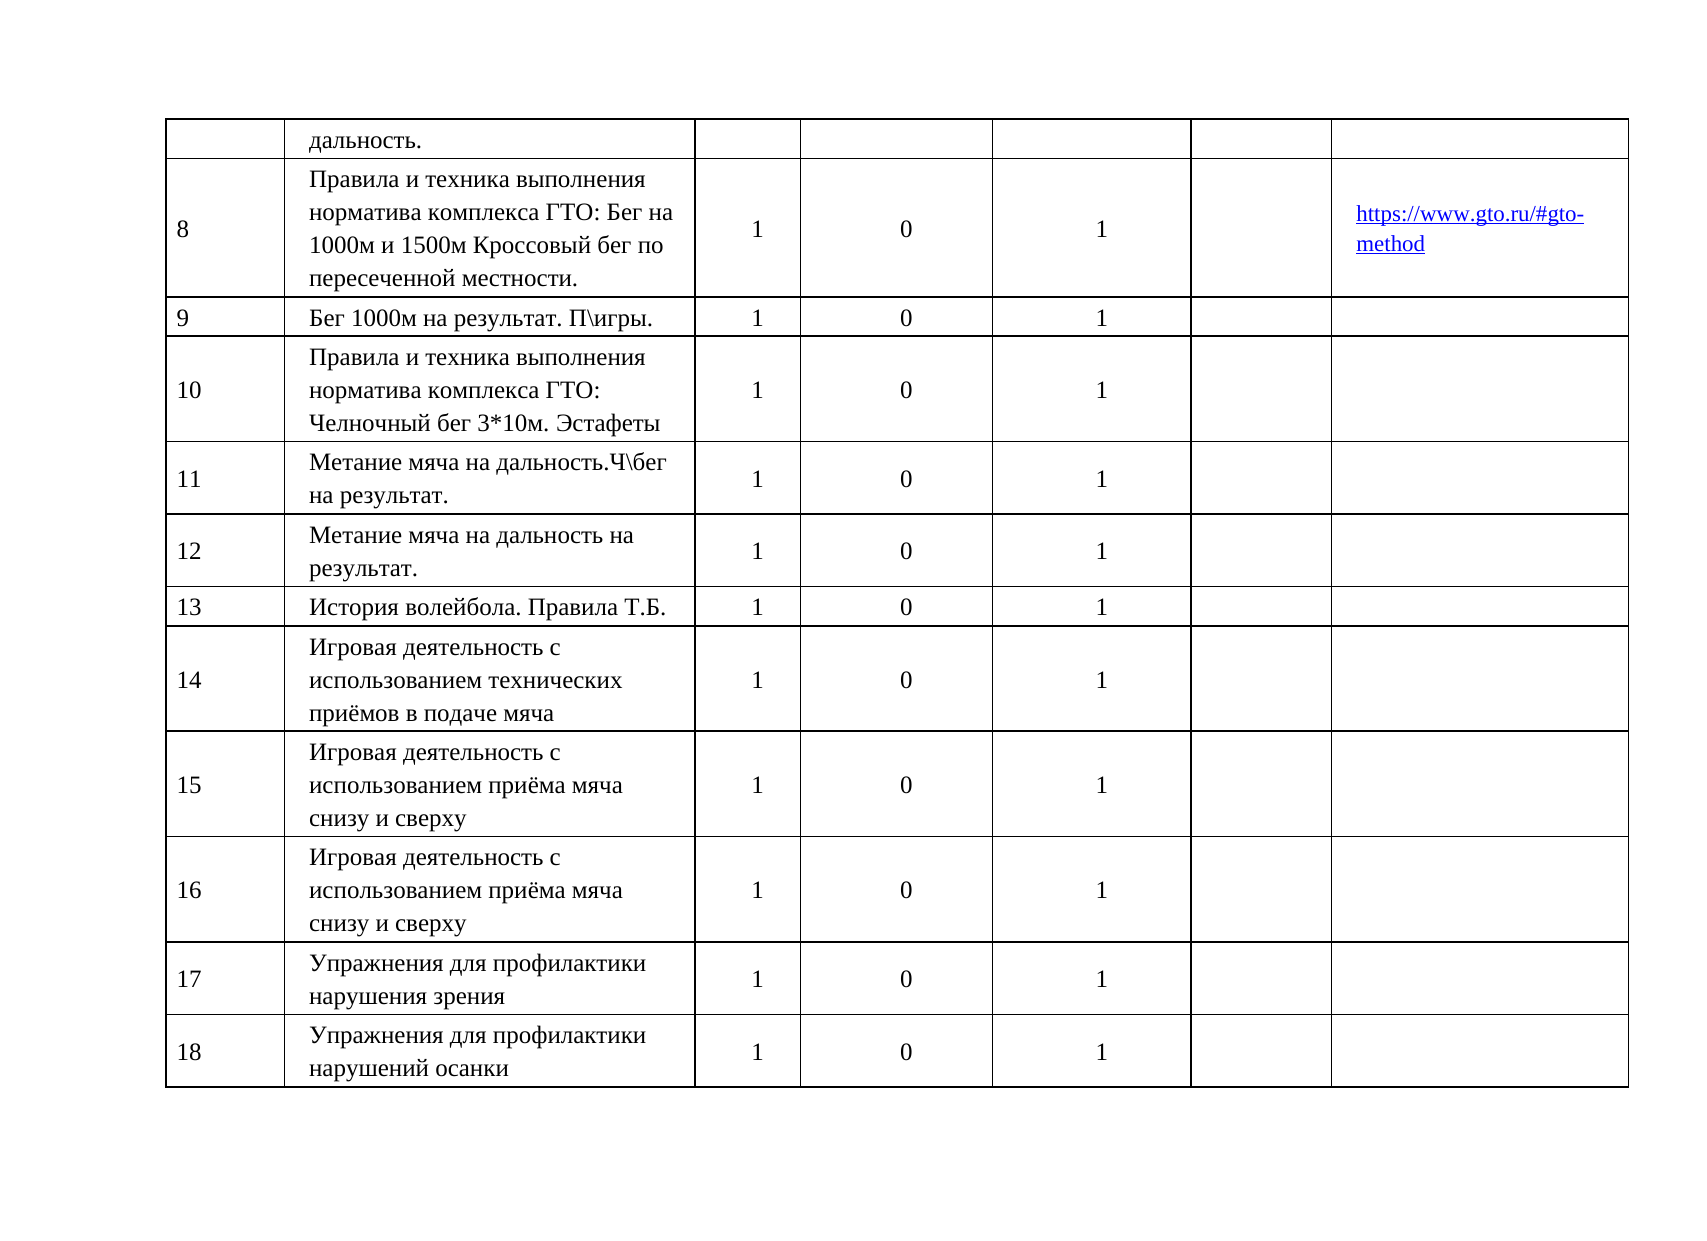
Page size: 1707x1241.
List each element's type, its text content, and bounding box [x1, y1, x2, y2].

table_cell [1192, 837, 1331, 941]
table_cell 1 [696, 298, 800, 335]
table_cell 0 [801, 120, 992, 157]
table_cell Правила и техника выполнения норматива комплекса ГТО: Бег на 1000м и 1500м Кроссовый бег по пересеченной местности. [285, 159, 694, 296]
table_cell 0 [801, 442, 992, 513]
table_cell [1192, 1015, 1331, 1086]
table_cell 1 [696, 515, 800, 586]
table_cell 0 [801, 159, 992, 296]
table_cell [1332, 837, 1628, 941]
table_cell [1332, 627, 1628, 730]
table_cell 0 [801, 943, 992, 1013]
table_cell 1 [993, 120, 1190, 157]
table_cell 1 [696, 337, 800, 441]
table_cell 1 [993, 587, 1190, 625]
table_cell Правила и техника выполнения норматива комплекса ГТО: Челночный бег 3*10м. Эстафеты [285, 337, 694, 441]
table_cell 1 [696, 442, 800, 513]
table_cell 1 [993, 1015, 1190, 1086]
table_cell [1332, 943, 1628, 1013]
table_cell 10 [167, 337, 284, 441]
table_cell 0 [801, 587, 992, 625]
table_cell 9 [167, 298, 284, 335]
table_cell [1332, 587, 1628, 625]
table_cell 1 [993, 732, 1190, 836]
table_cell [1192, 587, 1331, 625]
table_cell История волейбола. Правила Т.Б. [285, 587, 694, 625]
table_cell 1 [696, 837, 800, 941]
table_cell https://www.gto.ru/#gto-method [1332, 159, 1628, 296]
table_cell Упражнения для профилактики нарушений осанки [285, 1015, 694, 1086]
table_cell [1192, 627, 1331, 730]
table_cell [1332, 1015, 1628, 1086]
table_cell 15 [167, 732, 284, 836]
table_cell 1 [696, 943, 800, 1013]
table_cell [1192, 337, 1331, 441]
table_cell 1 [696, 159, 800, 296]
table_cell 13 [167, 587, 284, 625]
table_cell [1332, 120, 1628, 157]
table_cell 14 [167, 627, 284, 730]
table_cell [1192, 515, 1331, 586]
table_cell 1 [993, 159, 1190, 296]
table_cell [1192, 943, 1331, 1013]
table_cell [1332, 442, 1628, 513]
table_cell 16 [167, 837, 284, 941]
table_cell 1 [993, 298, 1190, 335]
table_cell 11 [167, 442, 284, 513]
table_cell 18 [167, 1015, 284, 1086]
table_cell 1 [696, 732, 800, 836]
table_cell 8 [167, 159, 284, 296]
table_cell 1 [993, 943, 1190, 1013]
table_cell 0 [801, 298, 992, 335]
table_cell 0 [801, 837, 992, 941]
table_cell Метание мяча на дальность.Ч\бег на результат. [285, 442, 694, 513]
table_cell 1 [993, 837, 1190, 941]
table_cell [1192, 298, 1331, 335]
table_cell Упражнения для профилактики нарушения зрения [285, 943, 694, 1013]
table_cell Бег 1000м на результат. П\игры. [285, 298, 694, 335]
table_cell Игровая деятельность с использованием приёма мяча снизу и сверху [285, 732, 694, 836]
table_cell 1 [993, 515, 1190, 586]
table_cell [1192, 442, 1331, 513]
table_cell 0 [801, 337, 992, 441]
table_cell 0 [801, 1015, 992, 1086]
table_cell 1 [993, 442, 1190, 513]
table_cell 17 [167, 943, 284, 1013]
table_cell 1 [696, 1015, 800, 1086]
table_cell [1192, 159, 1331, 296]
table_cell Игровая деятельность с использованием технических приёмов в подаче мяча [285, 627, 694, 730]
table_cell Игровая деятельность с использованием приёма мяча снизу и сверху [285, 837, 694, 941]
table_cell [285, 120, 694, 157]
table_cell Метание мяча на дальность на результат. [285, 515, 694, 586]
table_cell 12 [167, 515, 284, 586]
table_cell 0 [801, 732, 992, 836]
table_cell [1332, 515, 1628, 586]
table_cell 1 [696, 587, 800, 625]
table_cell [1332, 298, 1628, 335]
table_cell 1 [696, 120, 800, 157]
table_cell 1 [993, 627, 1190, 730]
table_cell 0 [801, 627, 992, 730]
table_cell [1332, 337, 1628, 441]
table_cell 0 [801, 515, 992, 586]
table_cell 1 [696, 627, 800, 730]
table_cell 7 [167, 120, 284, 157]
table_cell [1332, 732, 1628, 836]
table_cell [1192, 120, 1331, 157]
table_cell 1 [993, 337, 1190, 441]
table_cell [1192, 732, 1331, 836]
